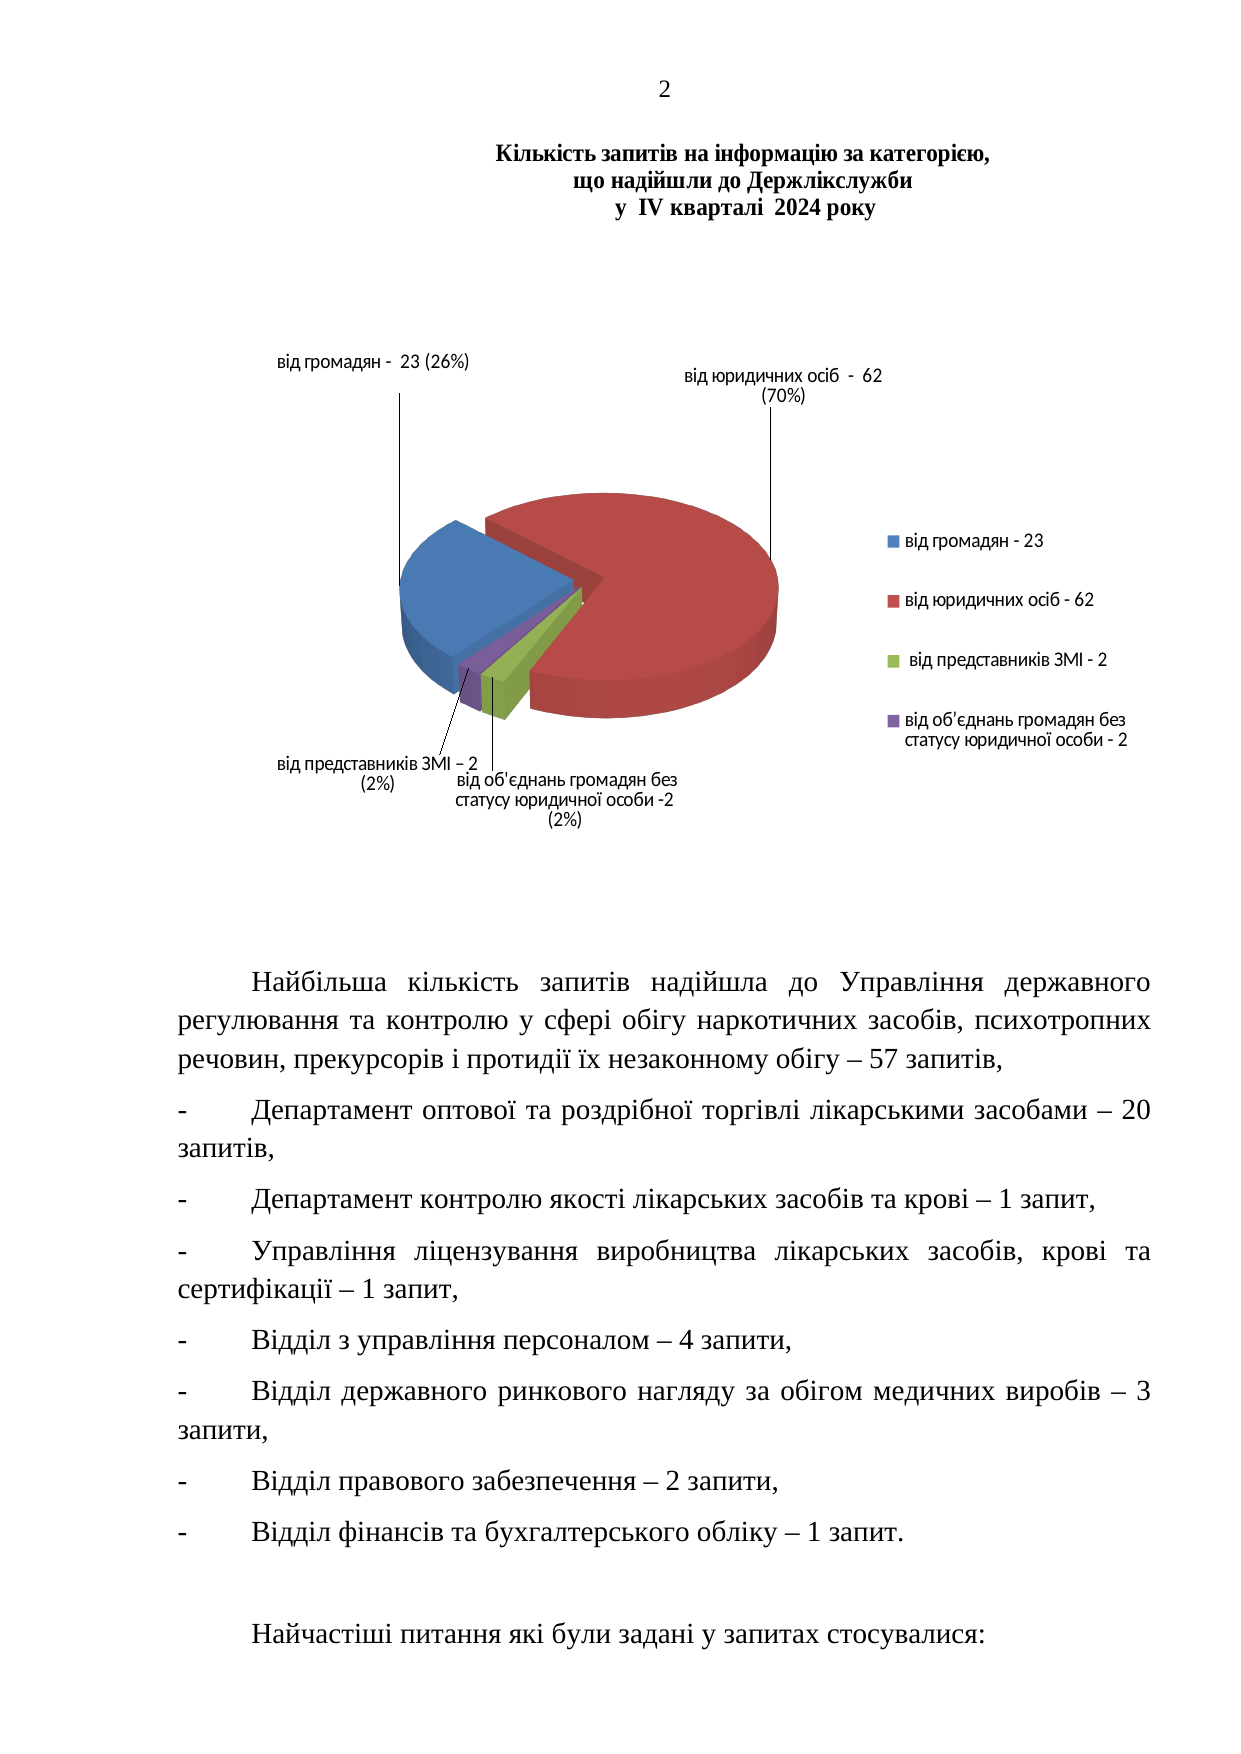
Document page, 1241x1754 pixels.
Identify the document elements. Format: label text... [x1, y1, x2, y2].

text - Відділ державного ринкового нагляду за обігом медичних виробів – 3 запити, [177, 1373, 1152, 1445]
text - Відділ з управління персоналом – 4 запити, [177, 1322, 1152, 1356]
text - Департамент контролю якості лікарських засобів та крові – 1 запит, [177, 1182, 1152, 1215]
text - Відділ правового забезпечення – 2 запити, [177, 1463, 1152, 1496]
text - Відділ фінансів та бухгалтерського обліку – 1 запит. [177, 1514, 1152, 1547]
text Найбільша кількість запитів надійшла до Управління державного регулювання та контролю у сфері обігу наркотичних засобів, психотропних речовин, прекурсорів і протидії їх незаконному обігу – 57 запитів, [177, 964, 1152, 1074]
text - Управління ліцензування виробництва лікарських засобів, крові та сертифікації – 1 запит, [177, 1233, 1152, 1305]
text - Департамент оптової та роздрібної торгівлі лікарськими засобами – 20 запитів, [177, 1092, 1152, 1164]
text Найчастіші питання які були задані у запитах стосувалися: [177, 1616, 1152, 1649]
